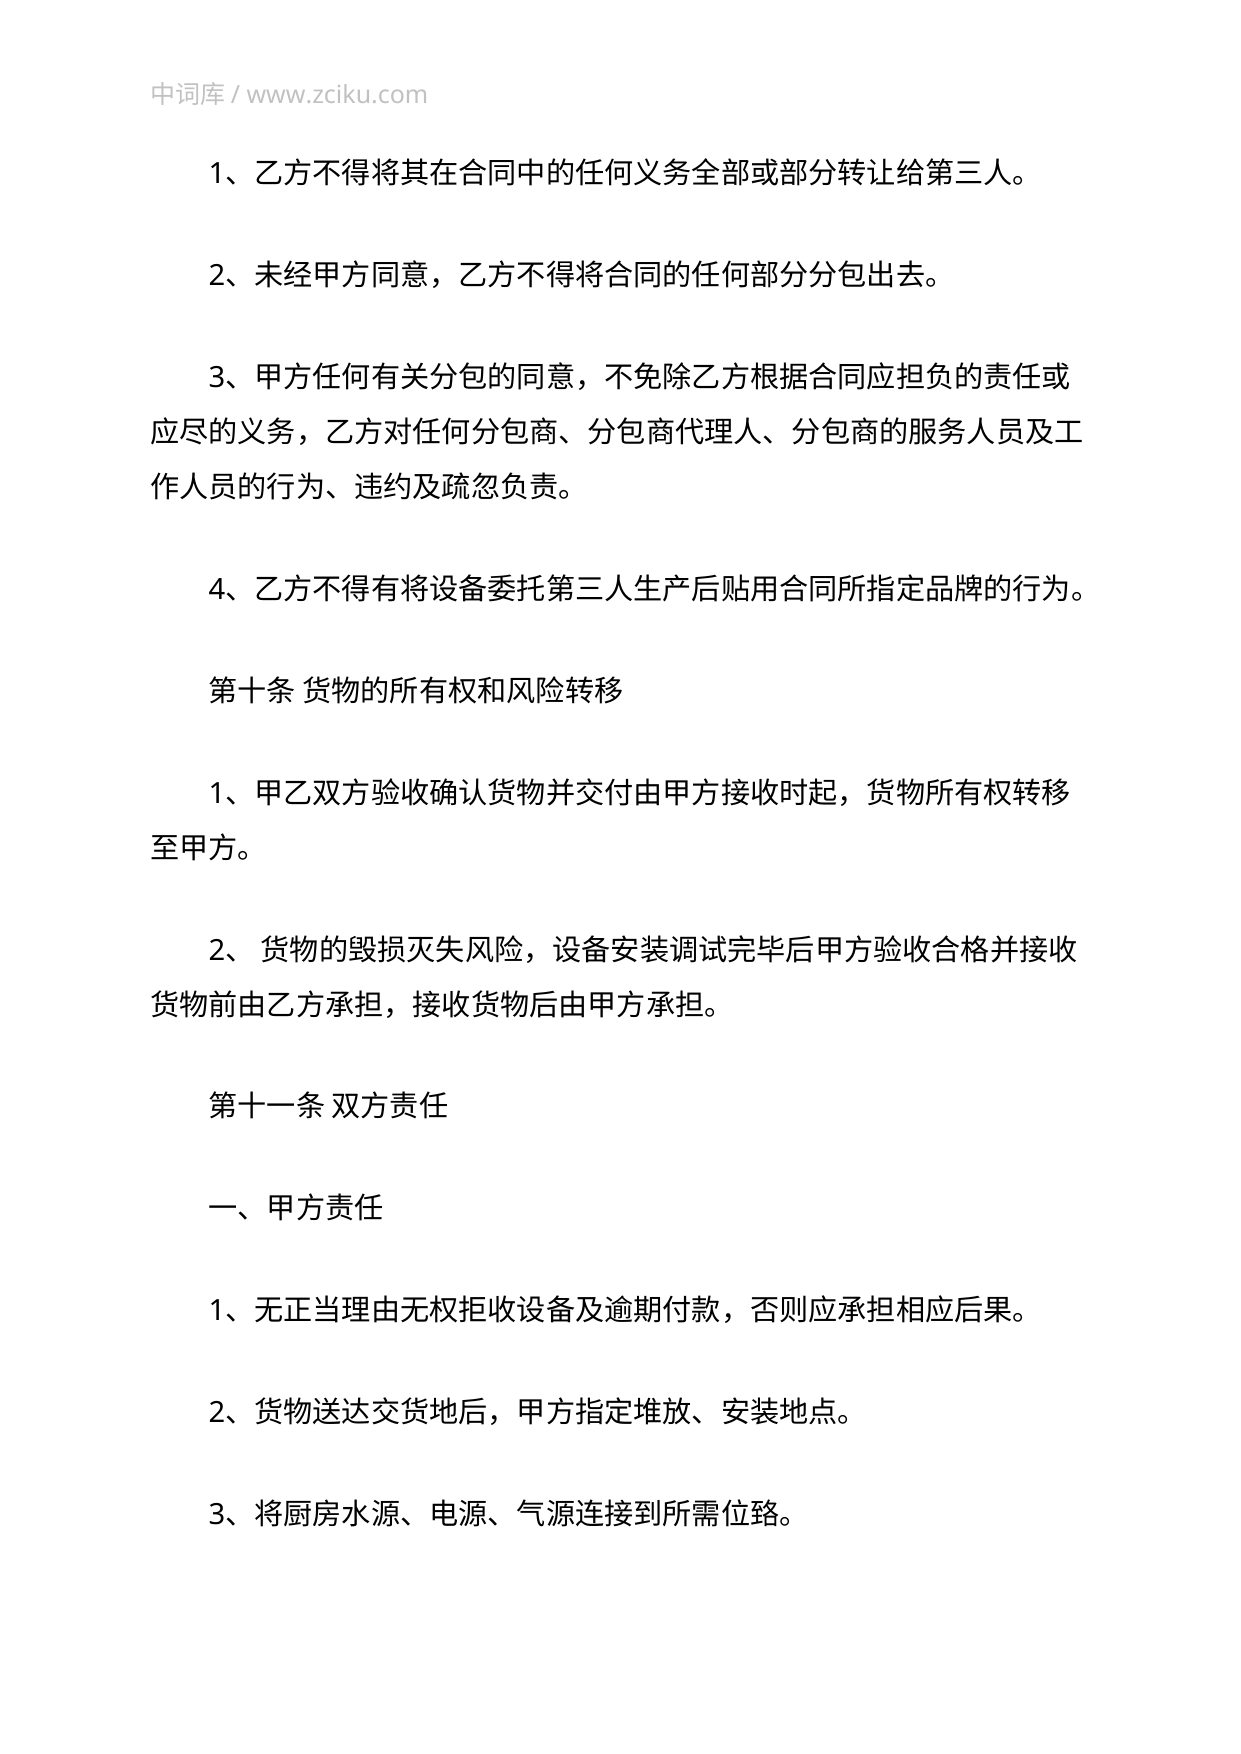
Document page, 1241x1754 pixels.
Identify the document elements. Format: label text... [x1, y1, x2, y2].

text 第十一条 双方责任 [150, 1083, 1090, 1125]
text 1、无正当理由无权拒收设备及逾期付款，否则应承担相应后果。 [150, 1286, 1090, 1329]
text 3、甲方任何有关分包的同意，不免除乙方根据合同应担负的责任或应尽的义务，乙方对任何分包商、分包商代理人、分包商的服务人员及工作人员的行为、违约及疏忽负责。 [150, 354, 1090, 506]
text 2、货物送达交货地后，甲方指定堆放、安装地点。 [150, 1388, 1090, 1431]
text 一、甲方责任 [150, 1185, 1090, 1227]
text 2、未经甲方同意，乙方不得将合同的任何部分分包出去。 [150, 252, 1090, 294]
text 1、甲乙双方验收确认货物并交付由甲方接收时起，货物所有权转移至甲方。 [150, 769, 1090, 867]
text 2、 货物的毁损灭失风险，设备安装调试完毕后甲方验收合格并接收货物前由乙方承担，接收货物后由甲方承担。 [150, 926, 1090, 1023]
text 4、乙方不得有将设备委托第三人生产后贴用合同所指定品牌的行为。 [150, 566, 1090, 608]
text 第十条 货物的所有权和风险转移 [150, 668, 1090, 710]
text 1、乙方不得将其在合同中的任何义务全部或部分转让给第三人。 [150, 150, 1090, 192]
text 3、将厨房水源、电源、气源连接到所需位臵。 [150, 1490, 1090, 1533]
